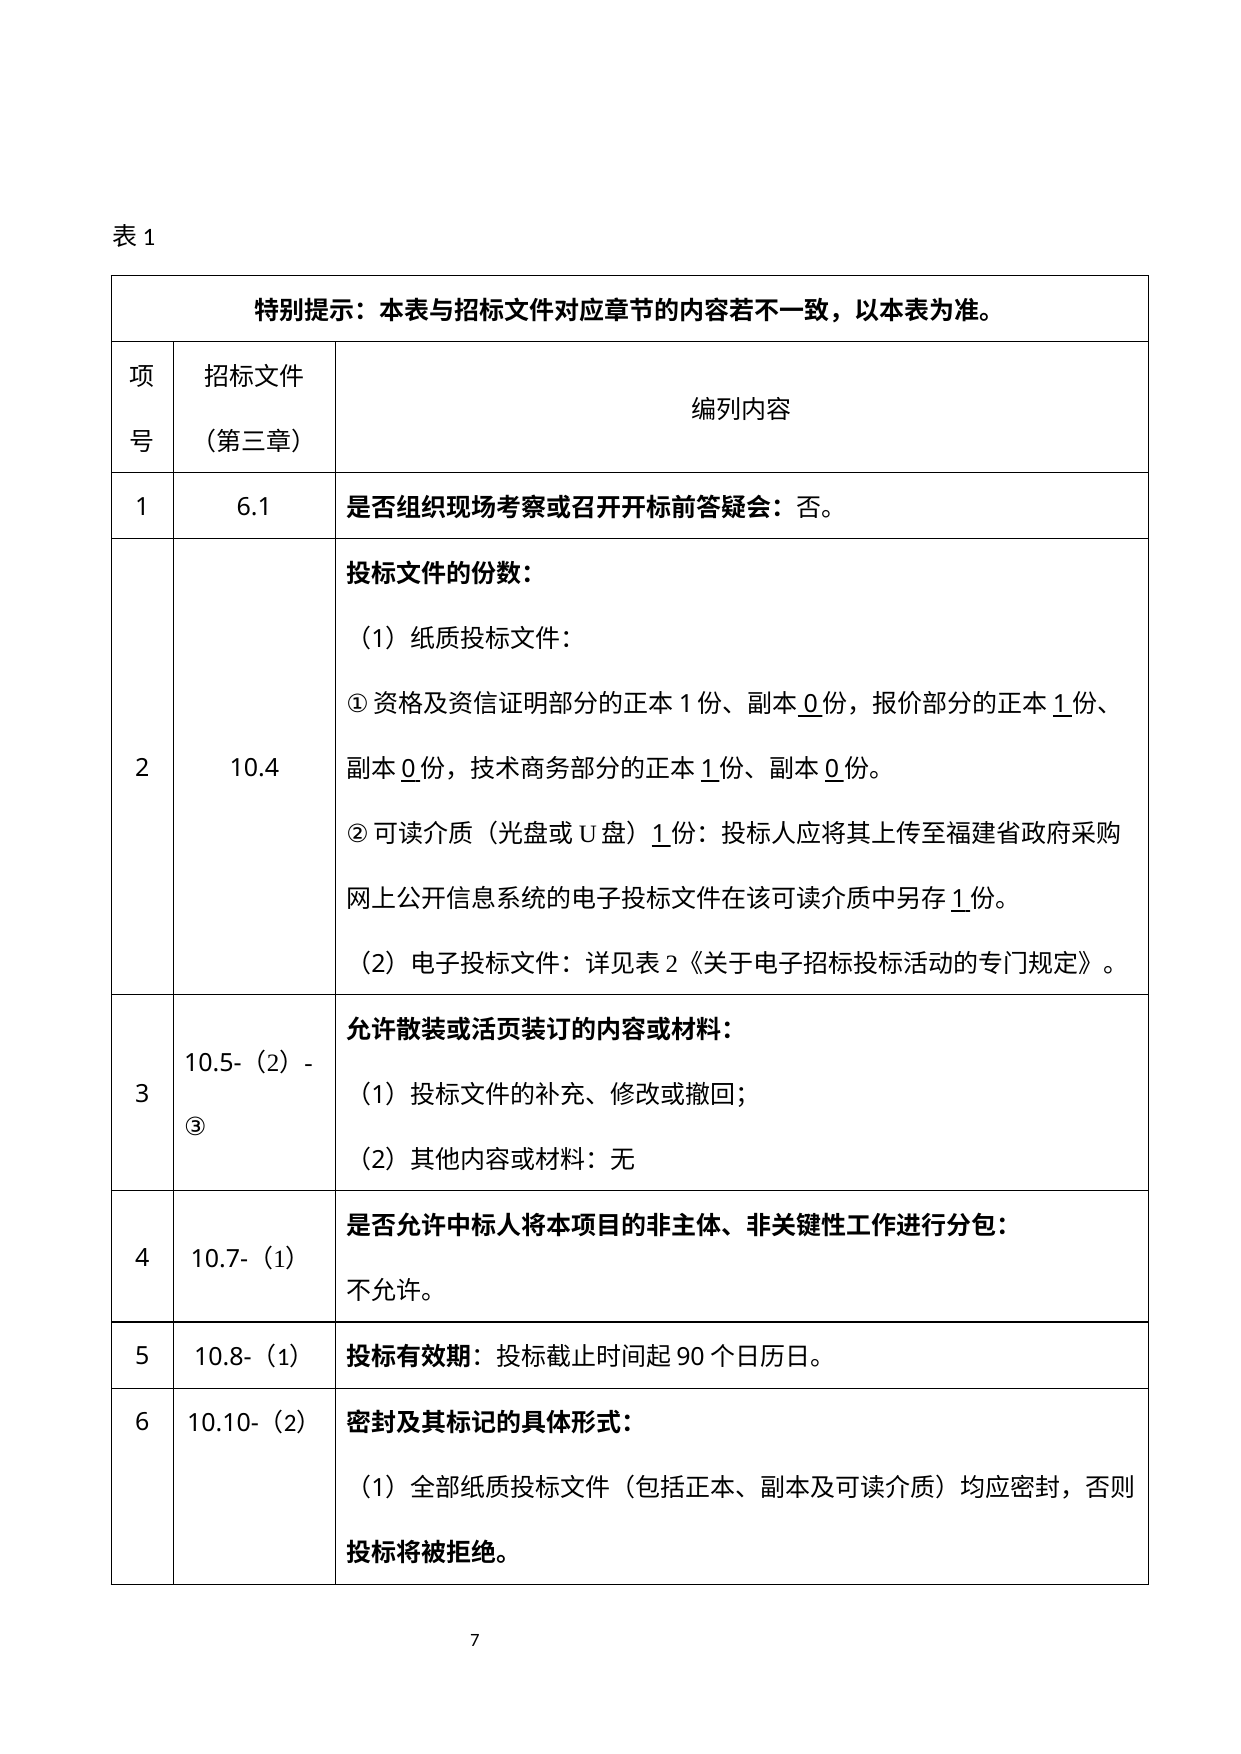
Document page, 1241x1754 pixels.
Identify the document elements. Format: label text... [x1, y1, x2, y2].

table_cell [336, 1389, 1148, 1583]
table_cell 10.4 [174, 539, 335, 994]
table_cell 10.5-（2）-③ [174, 995, 335, 1190]
text 表1 [112, 202, 1128, 267]
table_cell 10.7-（1） [174, 1191, 335, 1321]
table_cell 是否组织现场考察或召开开标前答疑会：否。 [336, 473, 1148, 538]
table_cell 6.1 [174, 473, 335, 538]
table_cell 3 [112, 995, 173, 1190]
table_cell 允许散装或活页装订的内容或材料： （1）投标文件的补充、修改或撤回； （2）其他内容或材料：无 [336, 995, 1148, 1190]
table_cell 2 [112, 539, 173, 994]
table_cell 是否允许中标人将本项目的非主体、非关键性工作进行分包： 不允许。 [336, 1191, 1148, 1321]
table_cell 10.10-（2） [174, 1389, 335, 1583]
table_cell 投标有效期：投标截止时间起90个日历日。 [336, 1323, 1148, 1387]
table_cell 编列内容 [336, 342, 1148, 472]
table_cell 6 [112, 1389, 173, 1583]
table_cell 1 [112, 473, 173, 538]
table_cell 项号 [112, 342, 173, 472]
table_cell 4 [112, 1191, 173, 1321]
table_cell 招标文件 （第三章） [174, 342, 335, 472]
table_header 特别提示：本表与招标文件对应章节的内容若不一致，以本表为准。 [112, 276, 1148, 341]
table_cell 投标文件的份数： （1）纸质投标文件： ①资格及资信证明部分的正本1份、副本 0份，报价部分的正本1份、副本0份，技术商务部分的正本1份、副本0份。 ②可读介质（光盘或U盘）1份：投标人应将其上传至福建省政府采购网上公开信息系统的电子投标文件在该可读介质中另存1份。 （2）电子投标文件：详见表2《关于电子招标投标活动的专门规定》。 [336, 539, 1148, 994]
table_cell 10.8-（1） [174, 1323, 335, 1387]
table_cell 5 [112, 1323, 173, 1387]
